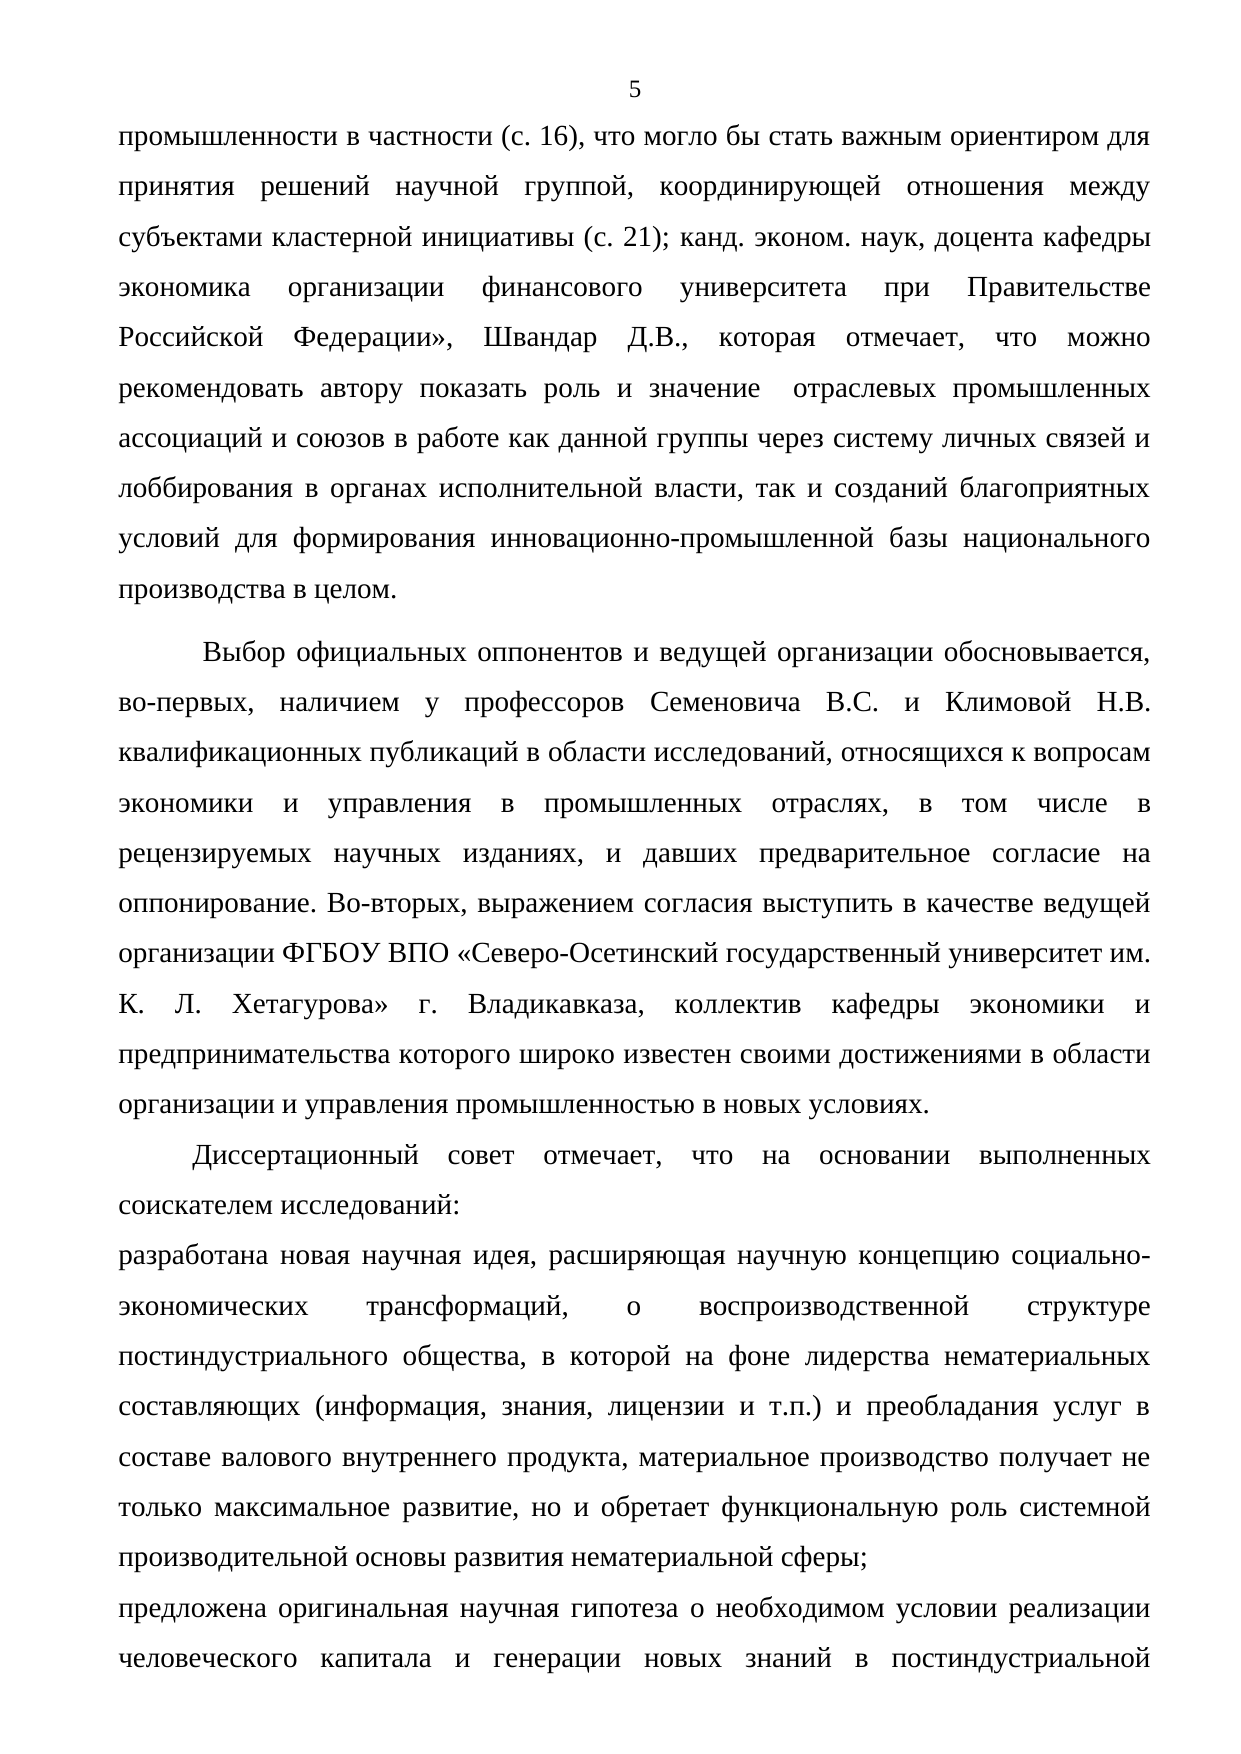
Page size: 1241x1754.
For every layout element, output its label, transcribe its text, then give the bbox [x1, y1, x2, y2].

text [118, 1590, 1152, 1673]
text Выбор официальных оппонентов и ведущей организации обосновывается, во-первых, наличием у профессоров Семеновича В.С. и Климовой Н.В. квалификационных публикаций в области исследований, относящихся к вопросам экономики и управления в промышленных отраслях, в том числе в рецензируемых научных изданиях, и давших предварительное согласие на оппонирование. Во-вторых, выражением согласия выступить в качестве ведущей организации ФГБОУ ВПО «Северо-Осетинский государственный университет им. К. Л. Хетагурова» г. Владикавказа, коллектив кафедры экономики и предпринимательства которого широко известен своими достижениями в области организации и управления промышленностью в новых условиях. [118, 634, 1152, 1120]
text разработана новая научная идея, расширяющая научную концепцию социально-экономических трансформаций, о воспроизводственной структуре постиндустриального общества, в которой на фоне лидерства нематериальных составляющих (информация, знания, лицензии и т.п.) и преобладания услуг в составе валового внутреннего продукта, материальное производство получает не только максимальное развитие, но и обретает функциональную роль системной производительной основы развития нематериальной сферы; [118, 1237, 1152, 1573]
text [118, 118, 1152, 604]
text Диссертационный совет отмечает, что на основании выполненных соискателем исследований: [118, 1137, 1152, 1221]
